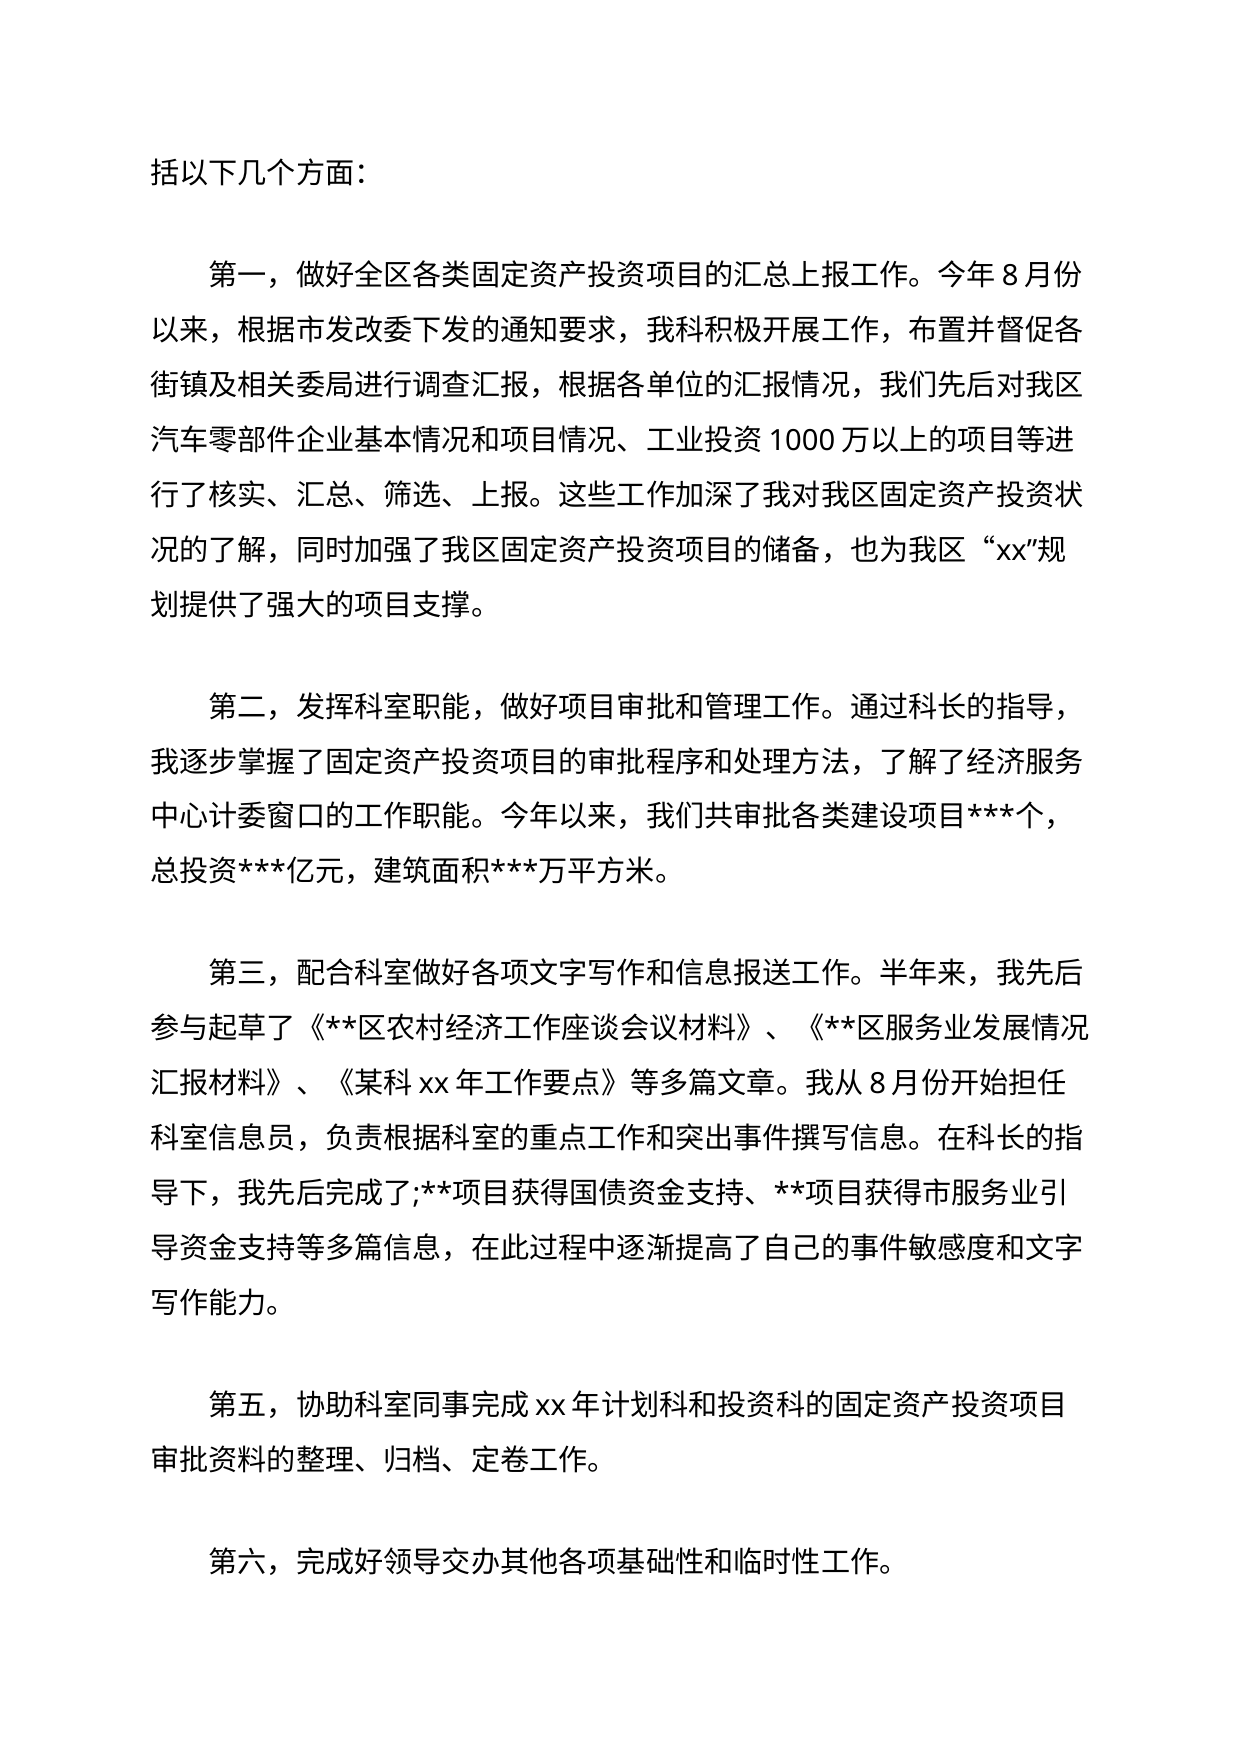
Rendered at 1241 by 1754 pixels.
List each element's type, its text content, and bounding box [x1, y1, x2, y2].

text 第三，配合科室做好各项文字写作和信息报送工作。半年来，我先后参与起草了《**区农村经济工作座谈会议材料》、《**区服务业发展情况汇报材料》、《某科xx年工作要点》等多篇文章。我从8月份开始担任科室信息员，负责根据科室的重点工作和突出事件撰写信息。在科长的指导下，我先后完成了;**项目获得国债资金支持、**项目获得市服务业引导资金支持等多篇信息，在此过程中逐渐提高了自己的事件敏感度和文字写作能力。 [150, 950, 1090, 1322]
text 第二，发挥科室职能，做好项目审批和管理工作。通过科长的指导，我逐步掌握了固定资产投资项目的审批程序和处理方法，了解了经济服务中心计委窗口的工作职能。今年以来，我们共审批各类建设项目***个，总投资***亿元，建筑面积***万平方米。 [150, 683, 1090, 890]
text 第五，协助科室同事完成xx年计划科和投资科的固定资产投资项目审批资料的整理、归档、定卷工作。 [150, 1381, 1090, 1479]
text 第一，做好全区各类固定资产投资项目的汇总上报工作。今年8月份以来，根据市发改委下发的通知要求，我科积极开展工作，布置并督促各街镇及相关委局进行调查汇报，根据各单位的汇报情况，我们先后对我区汽车零部件企业基本情况和项目情况、工业投资1000万以上的项目等进行了核实、汇总、筛选、上报。这些工作加深了我对我区固定资产投资状况的了解，同时加强了我区固定资产投资项目的储备，也为我区“xx”规划提供了强大的项目支撑。 [150, 252, 1090, 624]
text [150, 150, 1090, 192]
text 第六，完成好领导交办其他各项基础性和临时性工作。 [150, 1538, 1090, 1581]
